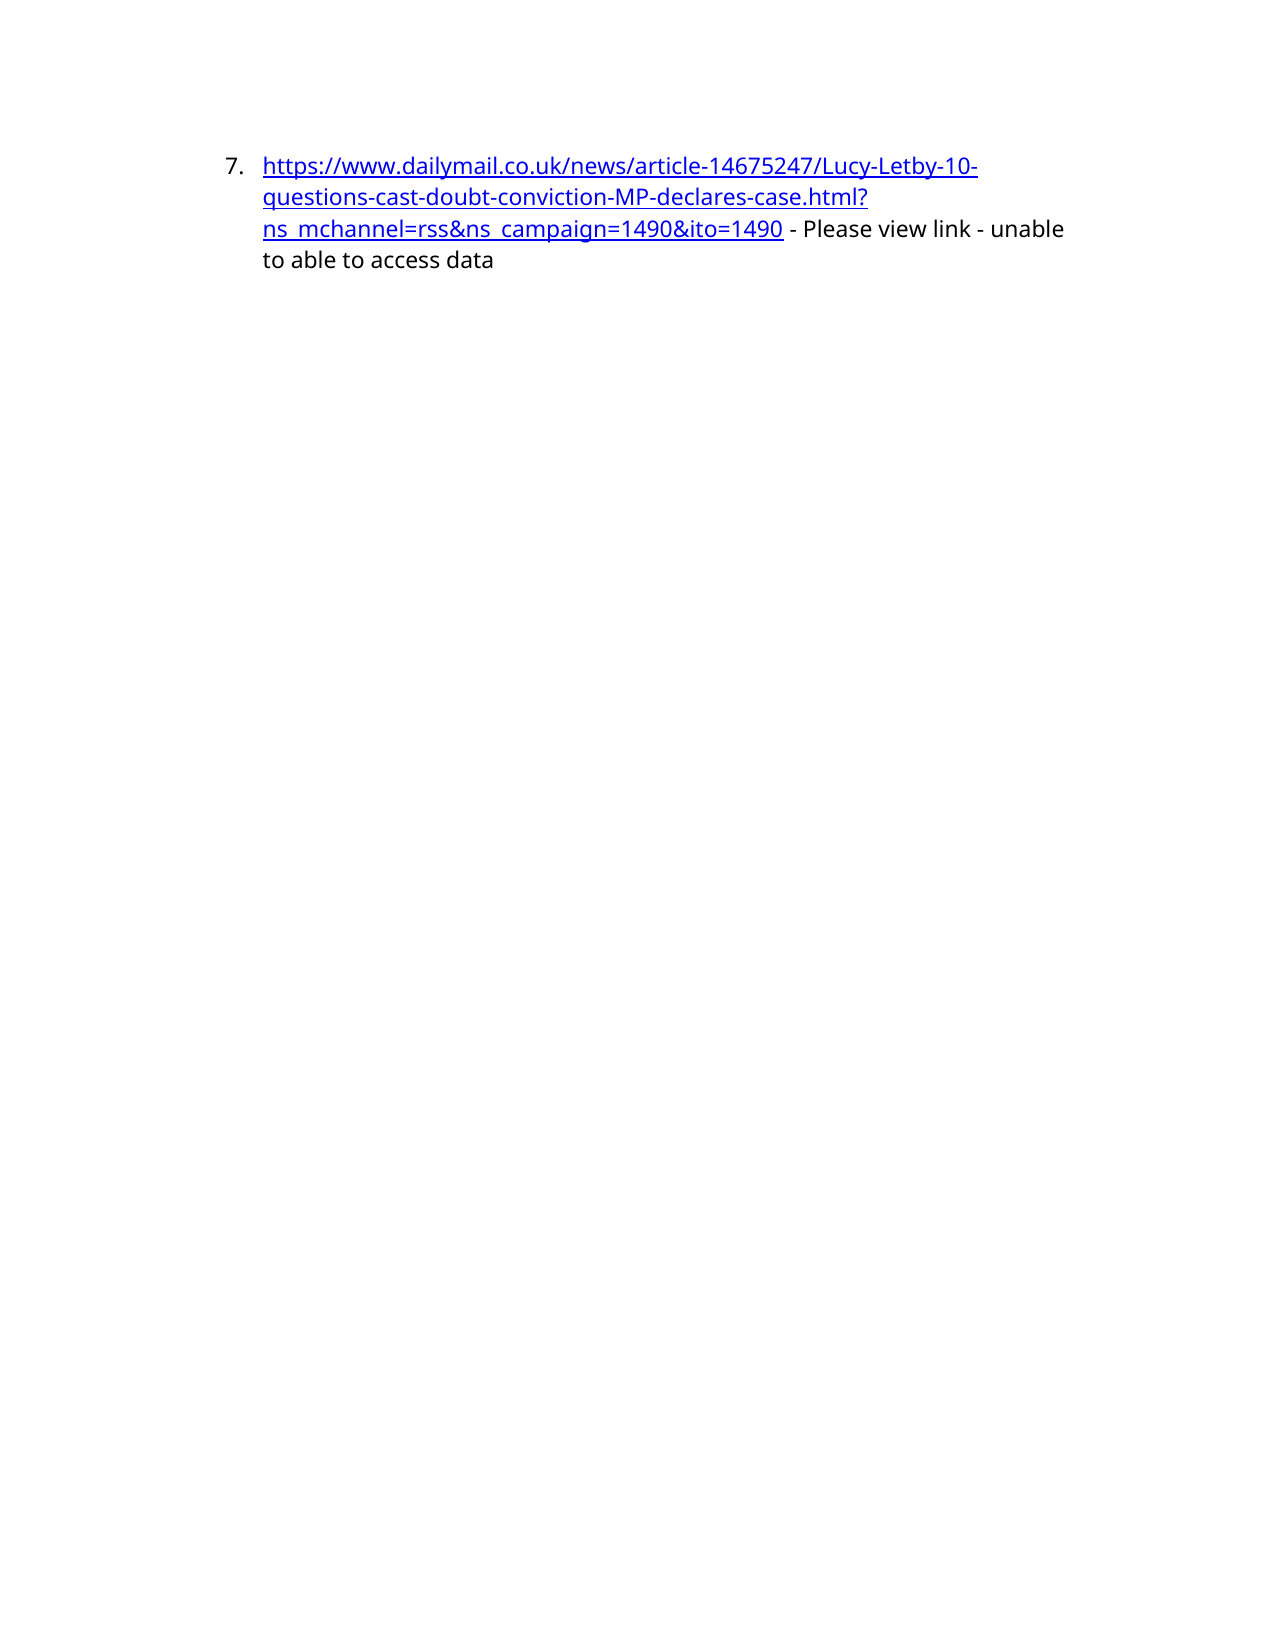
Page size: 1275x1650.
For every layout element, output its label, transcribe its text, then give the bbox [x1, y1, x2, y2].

list https://www.dailymail.co.uk/news/article-14675247/Lucy-Letby-10-questions-cast-doubt-conviction-MP-declares-case.html?ns_mchannel=rss&ns_campaign=1490&ito=1490 - Please view link - unable to able to access data [225, 150, 1087, 275]
